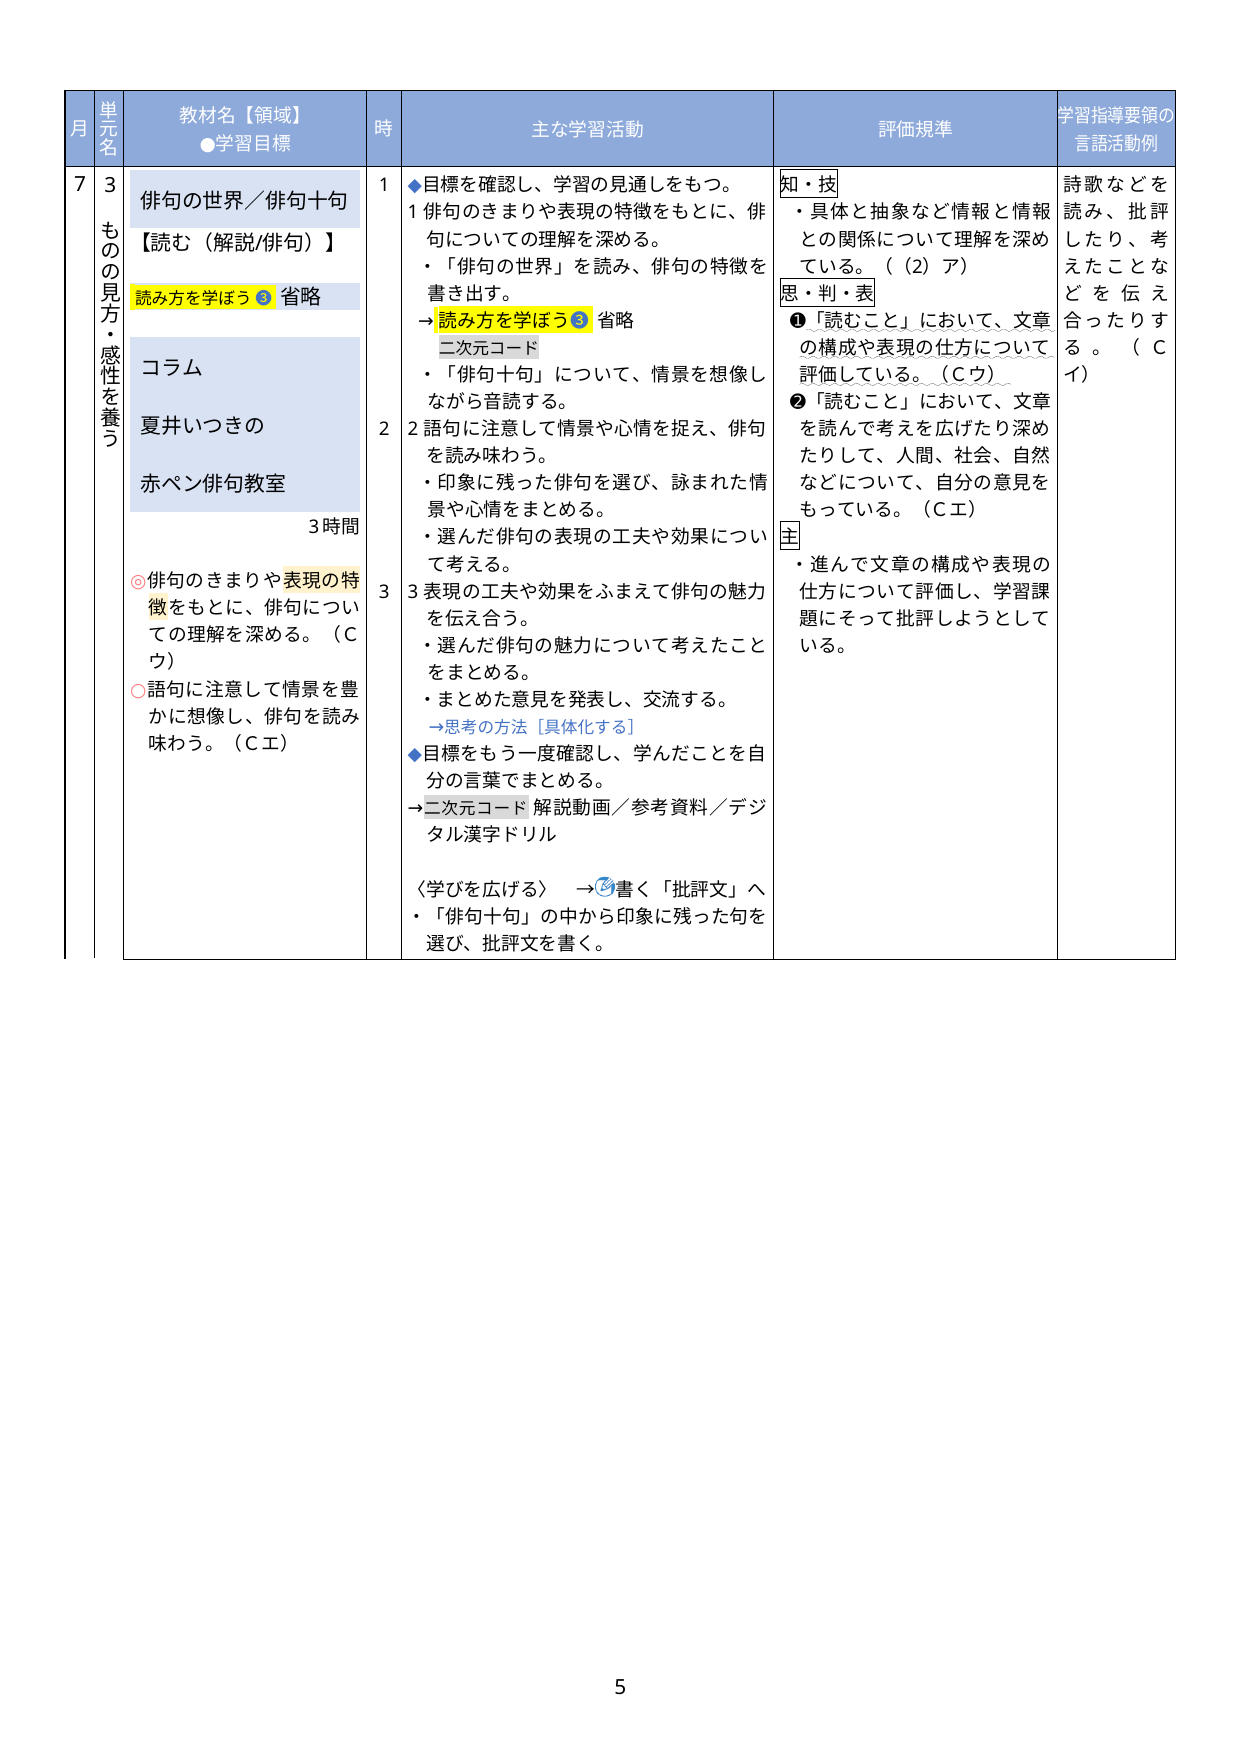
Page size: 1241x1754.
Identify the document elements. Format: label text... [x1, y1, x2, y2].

table_cell ◆目標を確認し、学習の見通しをもつ。 1 俳句のきまりや表現の特徴をもとに、俳句についての理解を深める。 ・「俳句の世界」を読み、俳句の特徴を書き出す。 → 読み方を学ぼう➌ 省略 二次元コード ・「俳句十句」について、情景を想像しながら音読する。 2 語句に注意して情景や心情を捉え、俳句を読み味わう。 ・印象に残った俳句を選び、詠まれた情景や心情をまとめる。 ・選んだ俳句の表現の工夫や効果について考える。 3 表現の工夫や効果をふまえて俳句の魅力を伝え合う。 ・選んだ俳句の魅力について考えたことをまとめる。 ・まとめた意見を発表し、交流する。 →思考の方法［具体化する］ ◆目標をもう一度確認し、学んだことを自分の言葉でまとめる。 →二次元コード 解説動画／参考資料／デジタル漢字ドリル 〈学びを広げる〉 →書く「批評文」へ ・「俳句十句」の中から印象に残った句を選び、批評文を書く。 [402, 167, 773, 959]
table_header 時 [367, 91, 401, 166]
table_cell 3 ものの見方・感性を養う [95, 167, 123, 959]
table_header 主な学習活動 [402, 91, 773, 166]
table_header 単元名 [95, 91, 123, 166]
picture [595, 875, 616, 897]
table_cell 詩歌などを読み、批評したり、考えたことなどを伝え合ったりする。（Ｃイ） [1058, 167, 1175, 959]
table_header 教材名【領域】 ●学習目標 [124, 91, 366, 166]
table_cell 7 [66, 167, 94, 959]
table_cell 俳句の世界／俳句十句 【読む（解説/俳句）】 読み方を学ぼう ➌ 省略 コラム 夏井いつきの 赤ペン俳句教室 3時間 ◎俳句のきまりや表現の特徴をもとに、俳句についての理解を深める。（Ｃウ） ○語句に注意して情景を豊かに想像し、俳句を読み味わう。（Ｃエ） [124, 167, 366, 959]
table_header 月 [66, 91, 94, 166]
table_cell 知・技 ・具体と抽象など情報と情報との関係について理解を深めている。（（2）ア） 思・判・表 ➊「読むこと」において、文章の構成や表現の仕方について評価している。（Ｃウ） ➋「読むこと」において、文章を読んで考えを広げたり深めたりして、人間、社会、自然などについて、自分の意見をもっている。（Ｃエ） 主 ・進んで文章の構成や表現の仕方について評価し、学習課題にそって批評しようとしている。 [774, 167, 1057, 959]
table_header 評価規準 [774, 91, 1057, 166]
table_cell 1 2 3 [367, 167, 401, 959]
table_header 学習指導要領の言語活動例 [1058, 91, 1175, 166]
